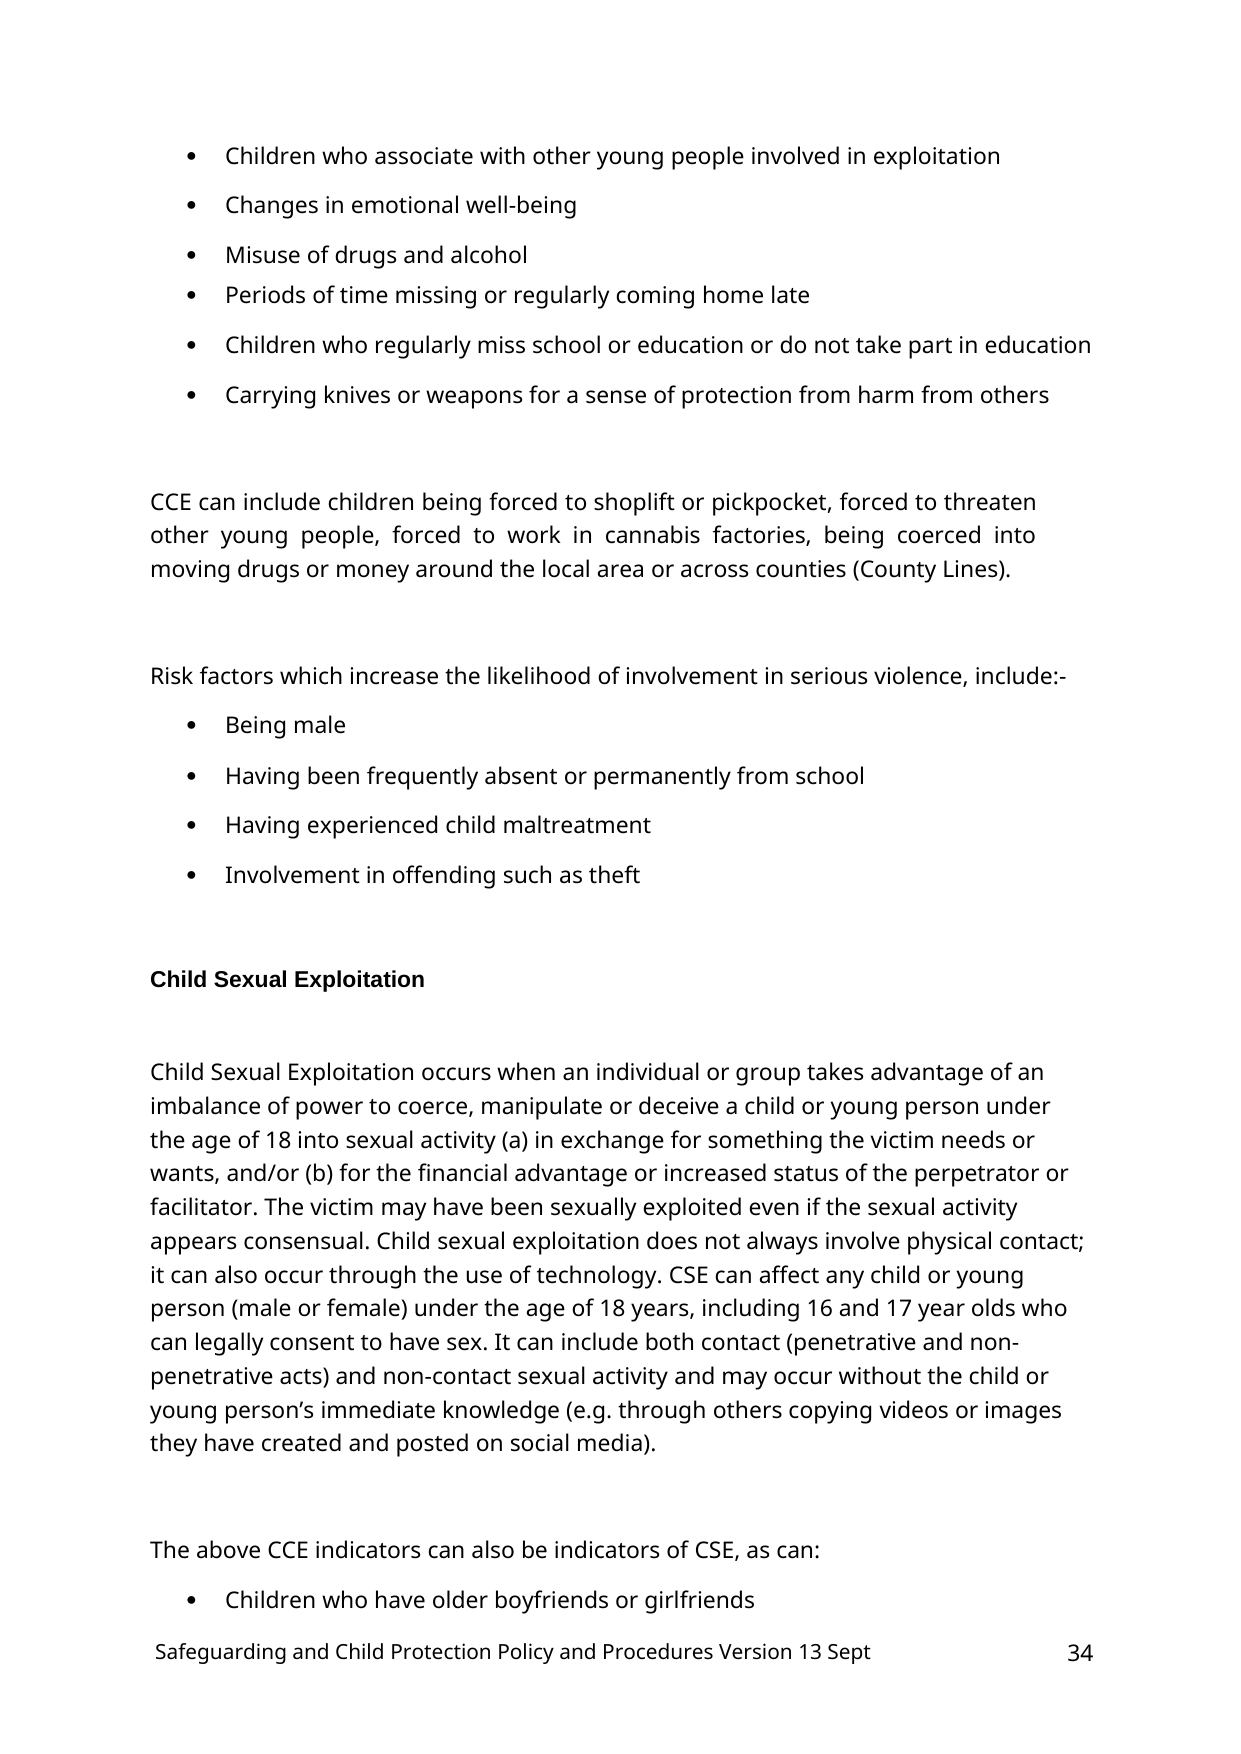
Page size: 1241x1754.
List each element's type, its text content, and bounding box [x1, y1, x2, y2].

text CCE can include children being forced to shoplift or pickpocket, forced to threaten other young people, forced to work in cannabis factories, being coerced into moving drugs or money around the local area or across counties (County Lines). [150, 485, 1037, 584]
list Children who have older boyfriends or girlfriends [187, 1584, 1180, 1616]
list Children who associate with other young people involved in exploitation [187, 139, 1180, 171]
text Child Sexual Exploitation occurs when an individual or group takes advantage of an imbalance of power to coerce, manipulate or deceive a child or young person under the age of 18 into sexual activity (a) in exchange for something the victim needs or wants, and/or (b) for the financial advantage or increased status of the perpetrator or facilitator. The victim may have been sexually exploited even if the sexual activity appears consensual. Child sexual exploitation does not always involve physical contact; it can also occur through the use of technology. CSE can affect any child or young person (male or female) under the age of 18 years, including 16 and 17 year olds who can legally consent to have sex. It can include both contact (penetrative and non-penetrative acts) and non-contact sexual activity and may occur without the child or young person’s immediate knowledge (e.g. through others copying videos or images they have created and posted on social media). [150, 1056, 1085, 1459]
list Carrying knives or weapons for a sense of protection from harm from others [187, 379, 1180, 410]
list Changes in emotional well-being [187, 189, 1180, 221]
list Children who regularly miss school or education or do not take part in education [187, 329, 1180, 360]
list Having been frequently absent or permanently from school [187, 760, 1180, 791]
list Misuse of drugs and alcohol [187, 239, 1180, 271]
list Having experienced child maltreatment [187, 809, 1180, 841]
list Being male [187, 709, 1180, 741]
text Risk factors which increase the likelihood of involvement in serious violence, include:- [150, 660, 1180, 691]
text The above CCE indicators can also be indicators of CSE, as can: [150, 1534, 1180, 1565]
list Periods of time missing or regularly coming home late [187, 279, 1180, 310]
subtitle Child Sexual Exploitation [150, 966, 1180, 992]
list Involvement in offending such as theft [187, 859, 1180, 890]
